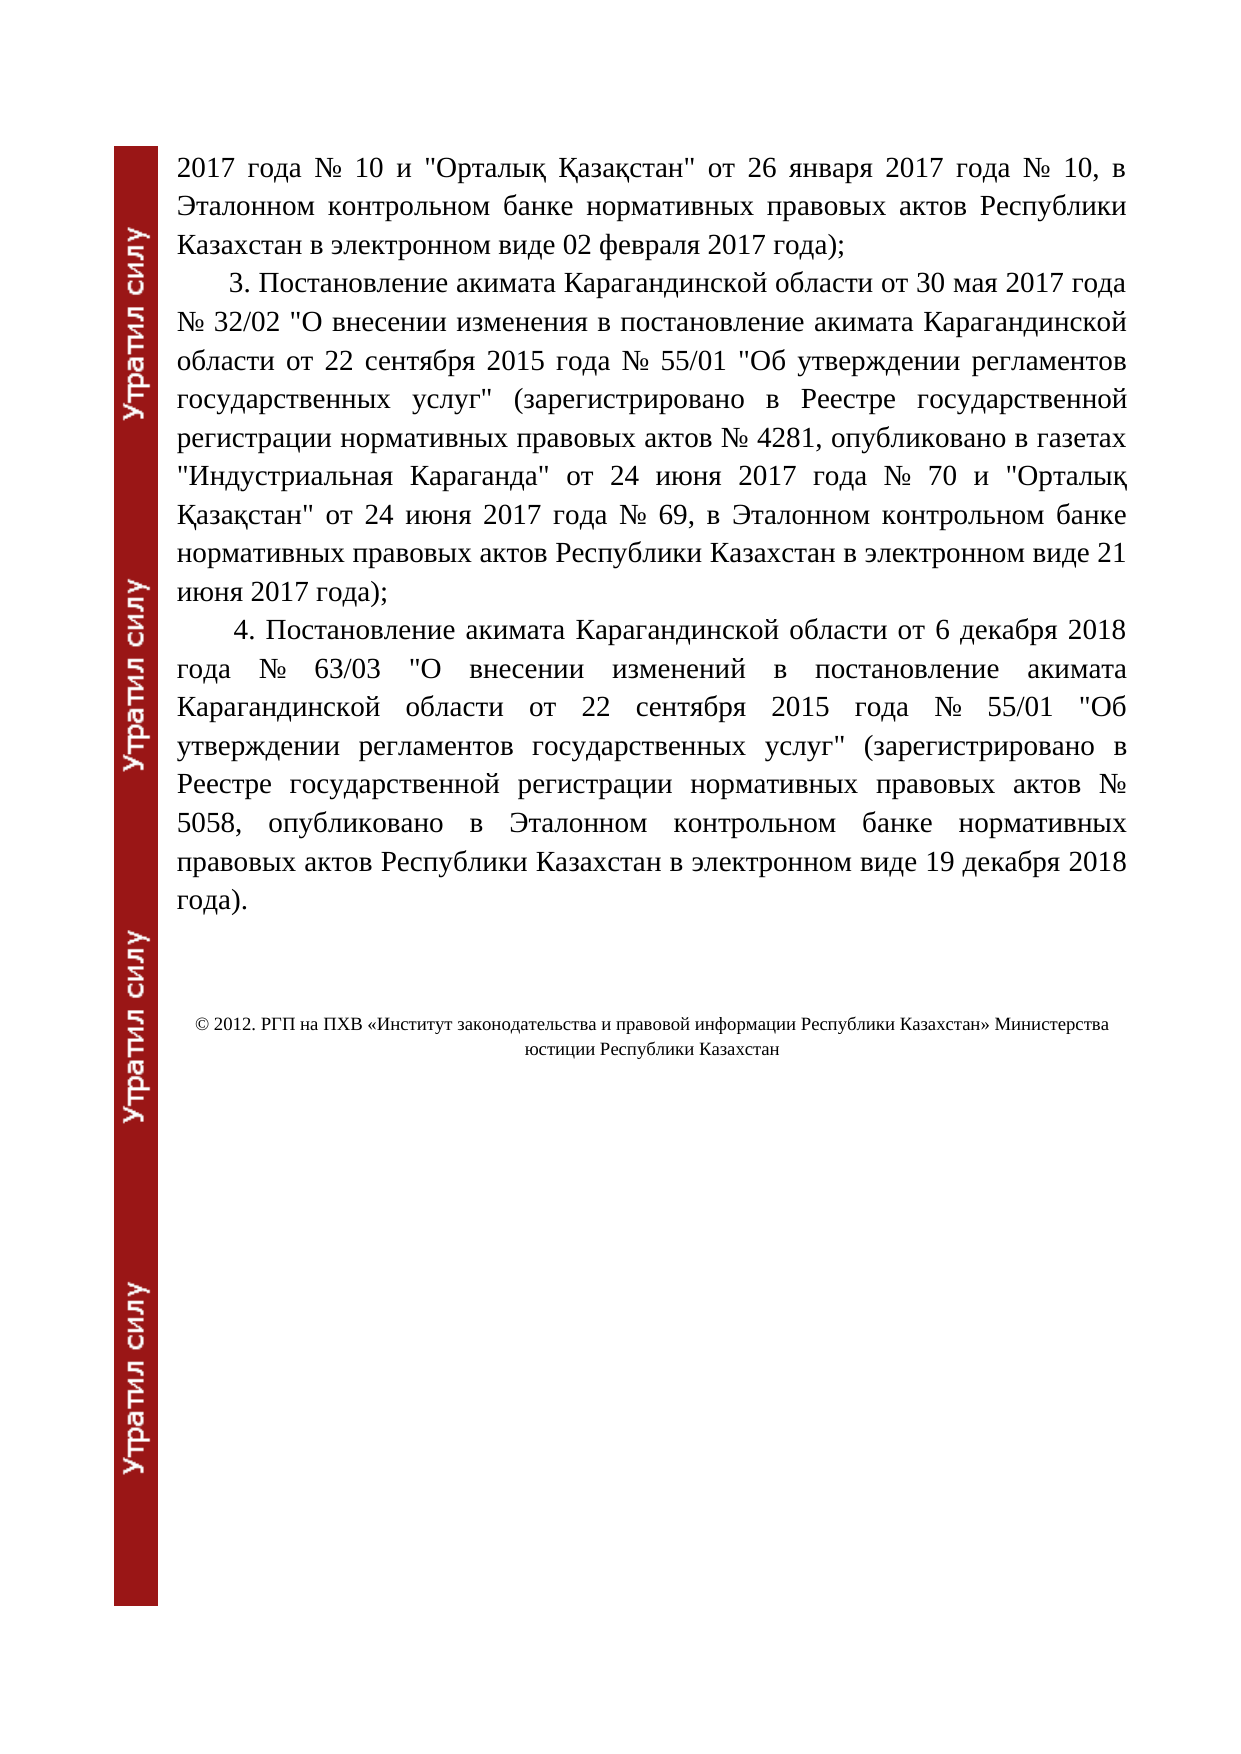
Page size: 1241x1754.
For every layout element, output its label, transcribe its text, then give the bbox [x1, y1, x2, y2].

picture [114, 261, 158, 266]
picture [114, 916, 158, 1013]
text 3. Постановление акимата Карагандинской области от 30 мая 2017 года № 32/02 "О внесении изменения в постановление акимата Карагандинской области от 22 сентября 2015 года № 55/01 "Об утверждении регламентов государственных услуг" (зарегистрировано в Реестре государственной регистрации нормативных правовых актов № 4281, опубликовано в газетах "Индустриальная Караганда" от 24 июня 2017 года № 70 и "Орталық Қазақстан" от 24 июня 2017 года № 69, в Эталонном контрольном банке нормативных правовых актов Республики Казахстан в электронном виде 21 июня 2017 года); [112, 266, 1128, 607]
text 4. Постановление акимата Карагандинской области от 6 декабря 2018 года № 63/03 "О внесении изменений в постановление акимата Карагандинской области от 22 сентября 2015 года № 55/01 "Об утверждении регламентов государственных услуг" (зарегистрировано в Реестре государственной регистрации нормативных правовых актов № 5058, опубликовано в Эталонном контрольном банке нормативных правовых актов Республики Казахстан в электронном виде 19 декабря 2018 года). [112, 612, 1128, 916]
picture [114, 607, 158, 612]
picture [114, 146, 158, 150]
picture [114, 1059, 158, 1606]
text © 2012. РГП на ПХВ «Институт законодательства и правовой информации Республики Казахстан» Министерства юстиции Республики Казахстан [112, 1013, 1128, 1059]
